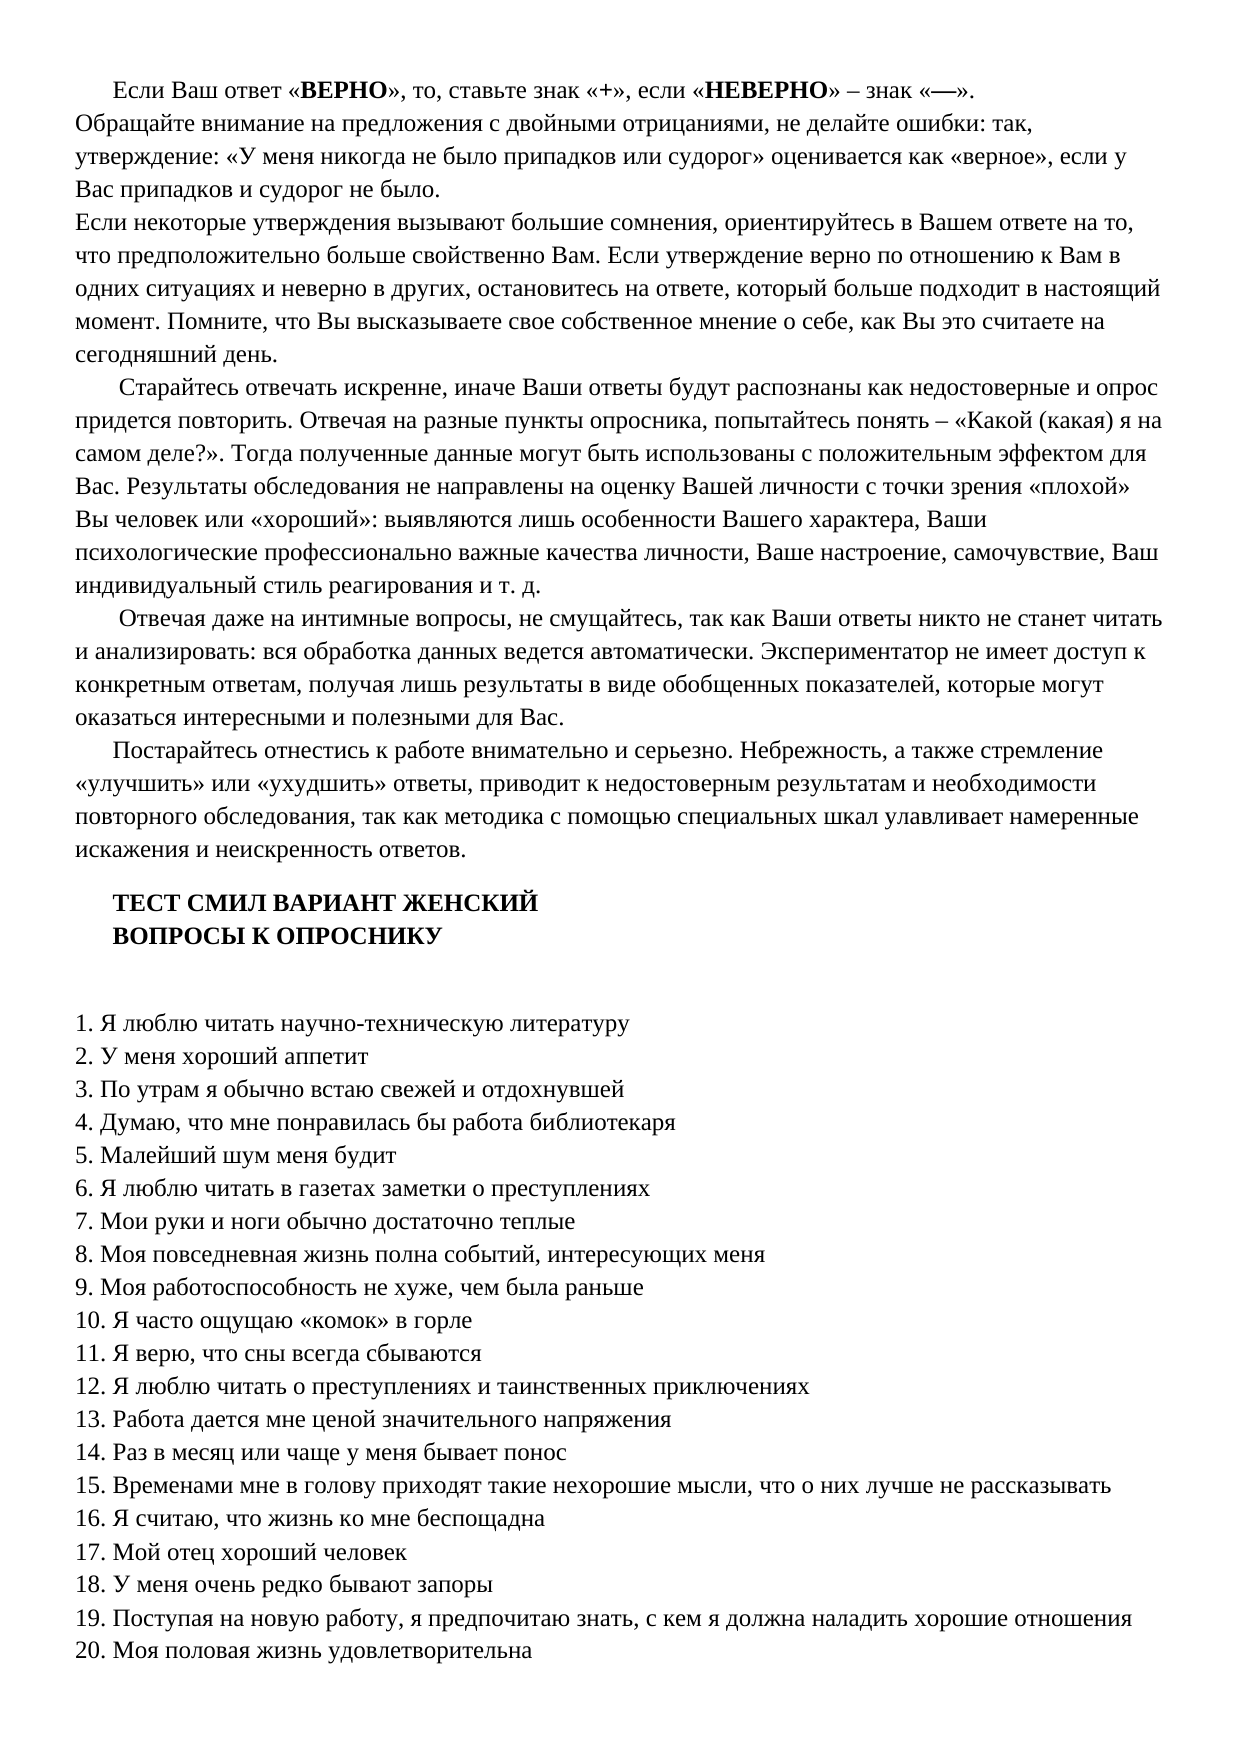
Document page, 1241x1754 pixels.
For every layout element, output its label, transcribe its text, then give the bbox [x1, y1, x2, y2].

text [75, 975, 1165, 1664]
text ТЕСТ СМИЛ ВАРИАНТ ЖЕНСКИЙ ВОПРОСЫ К ОПРОСНИКУ [112, 888, 1165, 950]
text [75, 75, 1165, 863]
